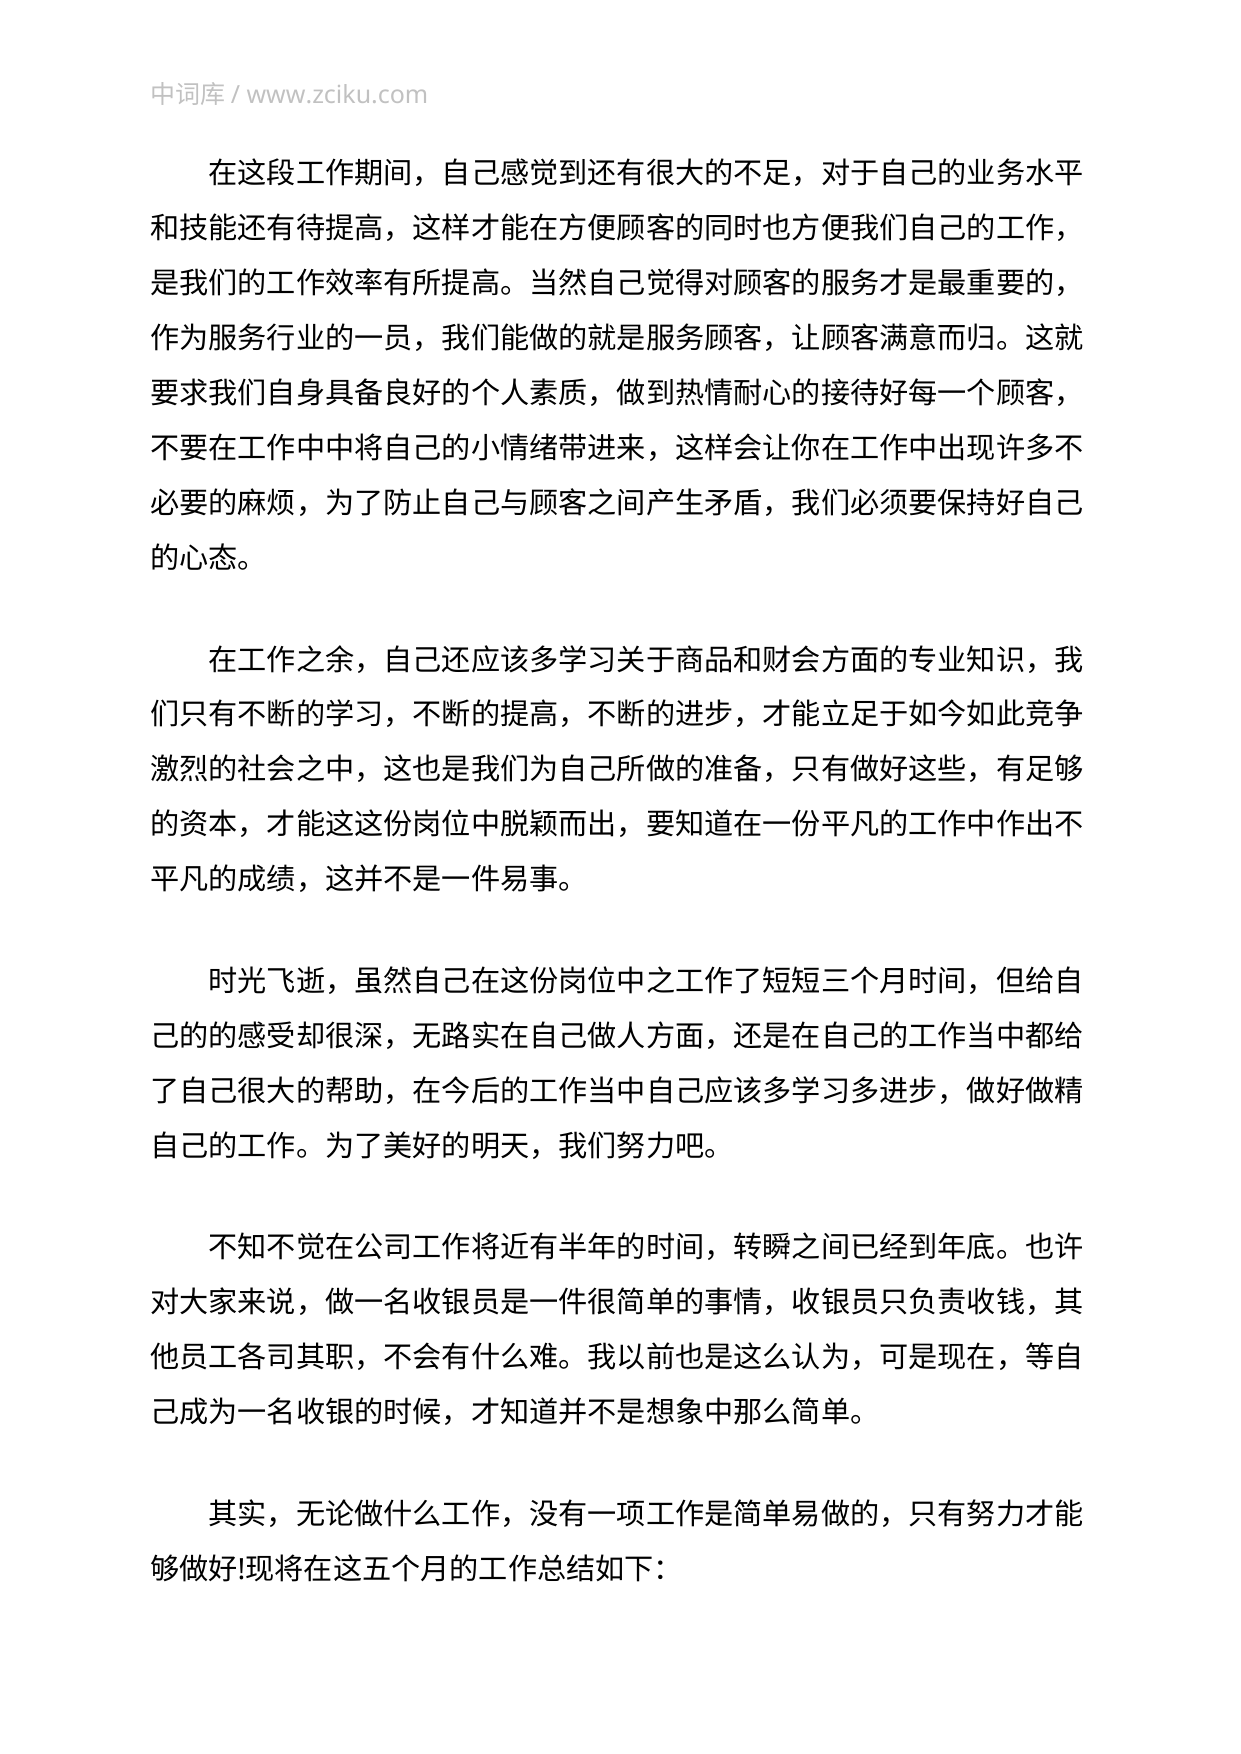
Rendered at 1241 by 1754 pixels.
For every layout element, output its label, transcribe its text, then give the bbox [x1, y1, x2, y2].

text 时光飞逝，虽然自己在这份岗位中之工作了短短三个月时间，但给自己的的感受却很深，无路实在自己做人方面，还是在自己的工作当中都给了自己很大的帮助，在今后的工作当中自己应该多学习多进步，做好做精自己的工作。为了美好的明天，我们努力吧。 [150, 957, 1090, 1164]
text 不知不觉在公司工作将近有半年的时间，转瞬之间已经到年底。也许对大家来说，做一名收银员是一件很简单的事情，收银员只负责收钱，其他员工各司其职，不会有什么难。我以前也是这么认为，可是现在，等自己成为一名收银的时候，才知道并不是想象中那么简单。 [150, 1224, 1090, 1431]
text 其实，无论做什么工作，没有一项工作是简单易做的，只有努力才能够做好!现将在这五个月的工作总结如下： [150, 1490, 1090, 1588]
text 在工作之余，自己还应该多学习关于商品和财会方面的专业知识，我们只有不断的学习，不断的提高，不断的进步，才能立足于如今如此竞争激烈的社会之中，这也是我们为自己所做的准备，只有做好这些，有足够的资本，才能这这份岗位中脱颖而出，要知道在一份平凡的工作中作出不平凡的成绩，这并不是一件易事。 [150, 636, 1090, 898]
text 在这段工作期间，自己感觉到还有很大的不足，对于自己的业务水平和技能还有待提高，这样才能在方便顾客的同时也方便我们自己的工作，是我们的工作效率有所提高。当然自己觉得对顾客的服务才是最重要的，作为服务行业的一员，我们能做的就是服务顾客，让顾客满意而归。这就要求我们自身具备良好的个人素质，做到热情耐心的接待好每一个顾客，不要在工作中中将自己的小情绪带进来，这样会让你在工作中出现许多不必要的麻烦，为了防止自己与顾客之间产生矛盾，我们必须要保持好自己的心态。 [150, 150, 1090, 577]
